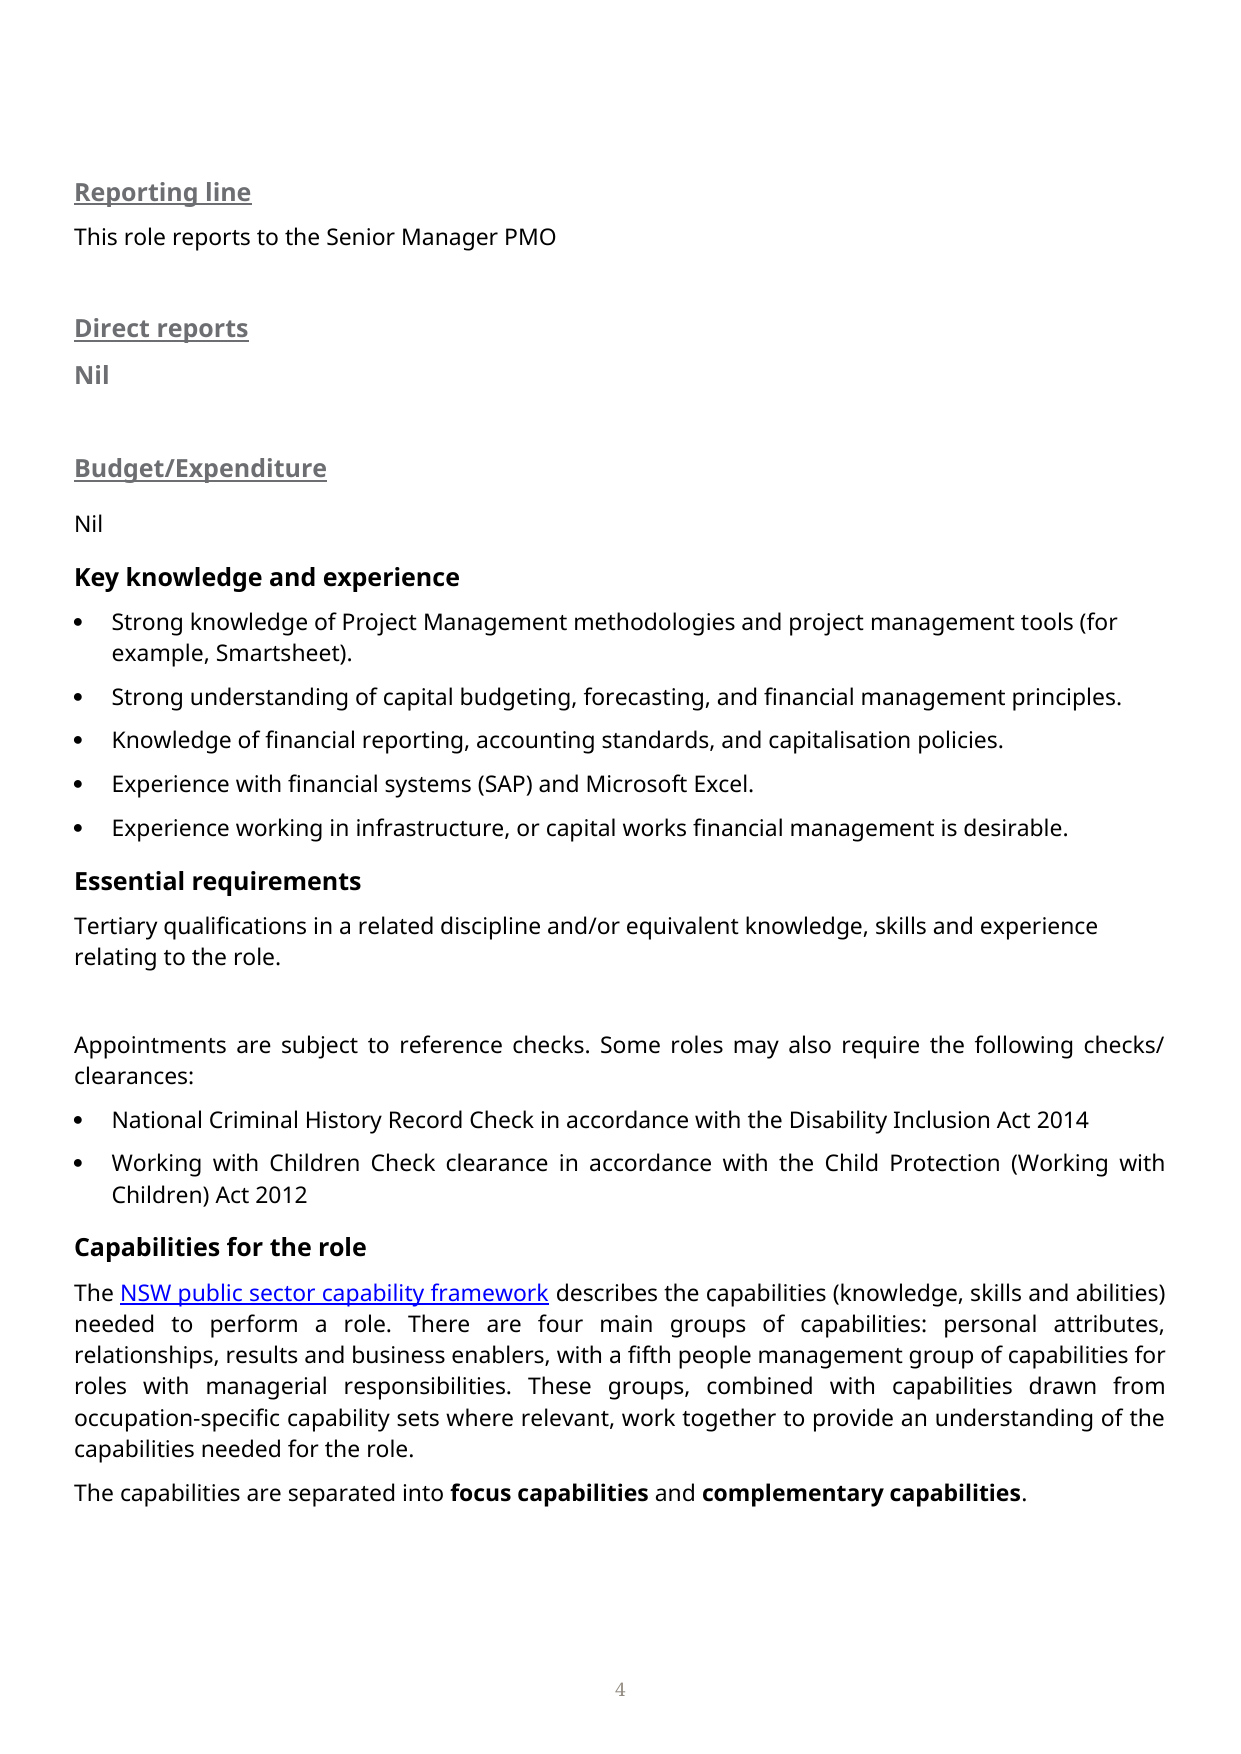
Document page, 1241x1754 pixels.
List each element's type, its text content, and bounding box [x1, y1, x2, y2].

subtitle Nil [74, 497, 1166, 539]
text The capabilities are separated into focus capabilities and complementary capabilities. [74, 1477, 1166, 1508]
text Tertiary qualifications in a related discipline and/or equivalent knowledge, skills and experience relating to the role. [74, 910, 1166, 972]
list Knowledge of financial reporting, accounting standards, and capitalisation policies. [74, 724, 1166, 756]
list Strong understanding of capital budgeting, forecasting, and financial management principles. [74, 681, 1166, 712]
text The NSW public sector capability framework describes the capabilities (knowledge, skills and abilities) needed to perform a role. There are four main groups of capabilities: personal attributes, relationships, results and business enablers, with a fifth people management group of capabilities for roles with managerial responsibilities. These groups, combined with capabilities drawn from occupation-specific capability sets where relevant, work together to provide an understanding of the capabilities needed for the role. [74, 1277, 1166, 1464]
text Appointments are subject to reference checks. Some roles may also require the following checks/ clearances: [74, 1029, 1166, 1091]
list Working with Children Check clearance in accordance with the Child Protection (Working with Children) Act 2012 [74, 1147, 1166, 1210]
subtitle Direct reports [74, 311, 1166, 345]
list National Criminal History Record Check in accordance with the Disability Inclusion Act 2014 [74, 1104, 1166, 1135]
subtitle Capabilities for the role [74, 1222, 1166, 1264]
subtitle Key knowledge and experience [74, 552, 1166, 593]
list Experience working in infrastructure, or capital works financial management is desirable. [74, 812, 1166, 843]
list Experience with financial systems (SAP) and Microsoft Excel. [74, 768, 1166, 799]
subtitle This role reports to the Senior Manager PMO [74, 221, 1166, 252]
subtitle Budget/Expenditure [74, 451, 1166, 485]
subtitle Reporting line [74, 174, 1166, 208]
subtitle Essential requirements [74, 856, 1166, 897]
subtitle Nil [74, 358, 1166, 392]
list Strong knowledge of Project Management methodologies and project management tools (for example, Smartsheet). [74, 606, 1166, 668]
